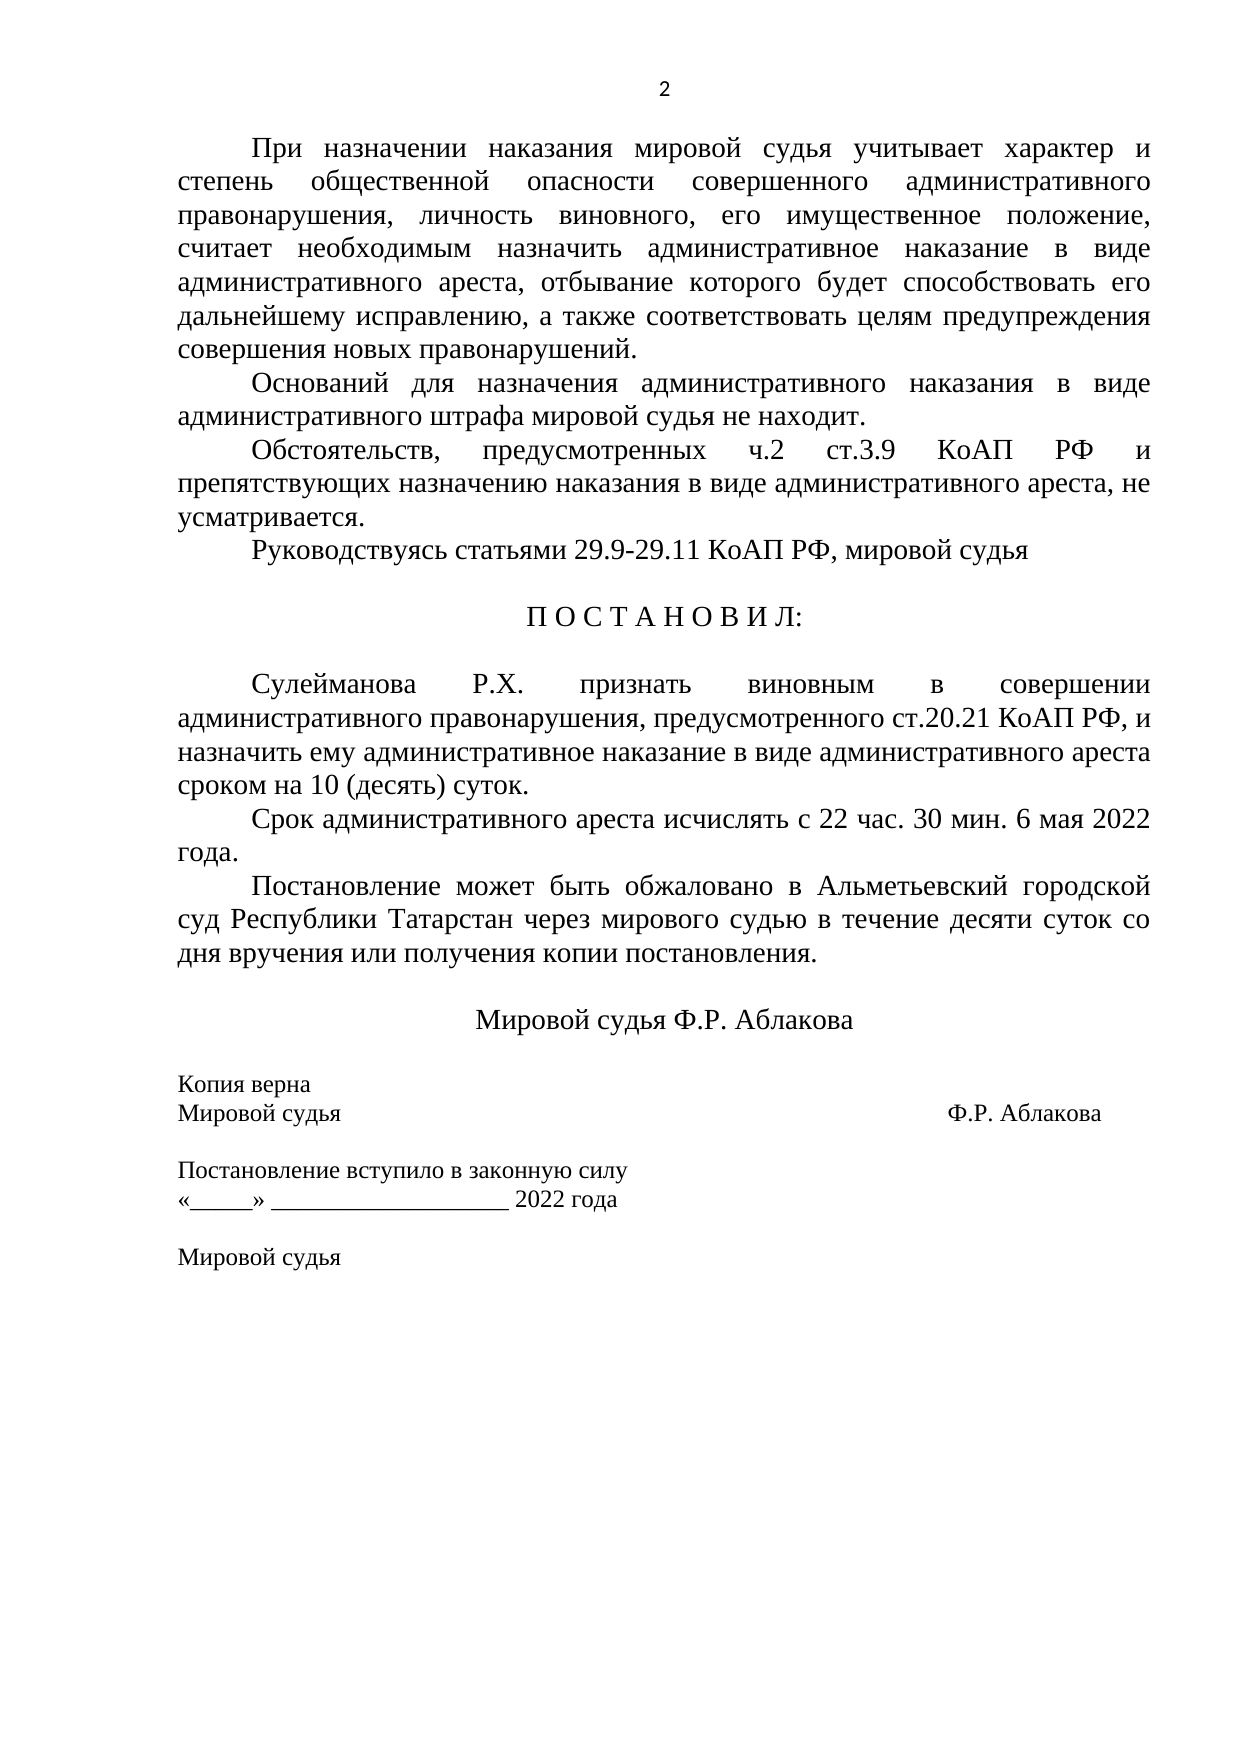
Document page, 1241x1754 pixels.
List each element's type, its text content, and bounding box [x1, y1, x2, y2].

text Срок административного ареста исчислять с 22 час. 30 мин. 6 мая 2022 года. [177, 801, 1152, 868]
text Копия верна [177, 1069, 1152, 1098]
text «_____» ___________________ 2022 года [177, 1184, 1152, 1213]
text Мировой судья Ф.Р. Аблакова [177, 1098, 1152, 1127]
text Постановление вступило в законную силу [177, 1155, 1152, 1184]
text Оснований для назначения административного наказания в виде административного штрафа мировой судья не находит. [177, 365, 1152, 432]
text Обстоятельств, предусмотренных ч.2 ст.3.9 КоАП РФ и препятствующих назначению наказания в виде административного ареста, не усматривается. [177, 432, 1152, 532]
text П О С Т А Н О В И Л: [177, 599, 1152, 633]
text Сулейманова Р.Х. признать виновным в совершении административного правонарушения, предусмотренного ст.20.21 КоАП РФ, и назначить ему административное наказание в виде административного ареста сроком на 10 (десять) суток. [177, 667, 1152, 801]
text При назначении наказания мировой судья учитывает характер и степень общественной опасности совершенного административного правонарушения, личность виновного, его имущественное положение, считает необходимым назначить административное наказание в виде административного ареста, отбывание которого будет способствовать его дальнейшему исправлению, а также соответствовать целям предупреждения совершения новых правонарушений. [177, 130, 1152, 365]
text Постановление может быть обжаловано в Альметьевский городской суд Республики Татарстан через мирового судью в течение десяти суток со дня вручения или получения копии постановления. [177, 868, 1152, 968]
text Руководствуясь статьями 29.9-29.11 КоАП РФ, мировой судья [177, 532, 1152, 566]
text Мировой судья [177, 1242, 1152, 1270]
text Мировой судья Ф.Р. Аблакова [177, 1002, 1152, 1036]
